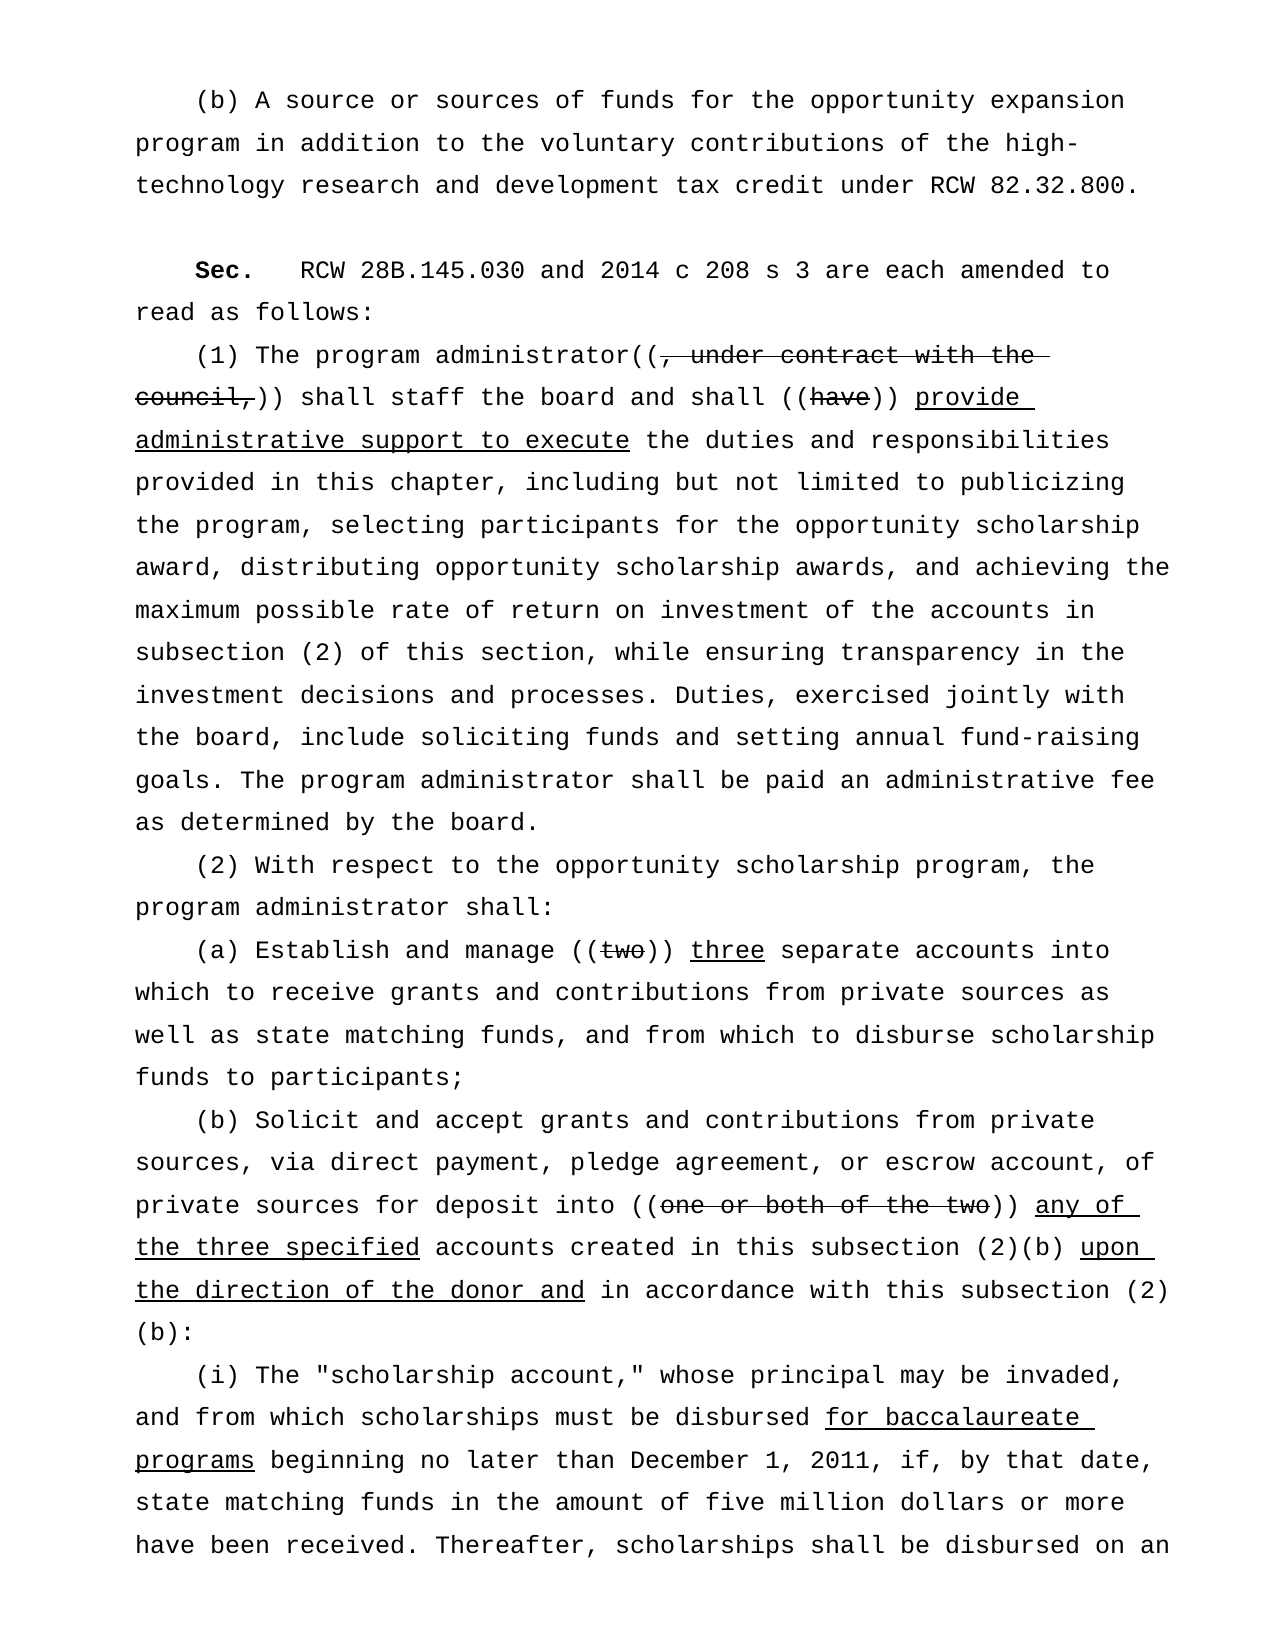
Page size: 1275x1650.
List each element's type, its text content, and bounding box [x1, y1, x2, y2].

text (b) A source or sources of funds for the opportunity expansion program in addition to the voluntary contributions of the high-technology research and development tax credit under RCW 82.32.800. [135, 75, 1170, 202]
text (1) The program administrator((, under contract with the council,)) shall staff the board and shall ((have)) provide administrative support to execute the duties and responsibilities provided in this chapter, including but not limited to publicizing the program, selecting participants for the opportunity scholarship award, distributing opportunity scholarship awards, and achieving the maximum possible rate of return on investment of the accounts in subsection (2) of this section, while ensuring transparency in the investment decisions and processes. Duties, exercised jointly with the board, include soliciting funds and setting annual fund-raising goals. The program administrator shall be paid an administrative fee as determined by the board. [135, 329, 1170, 839]
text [135, 1349, 1170, 1562]
text (2) With respect to the opportunity scholarship program, the program administrator shall: [135, 839, 1170, 924]
text Sec. RCW 28B.145.030 and 2014 c 208 s 3 are each amended to read as follows: [135, 244, 1170, 329]
text (a) Establish and manage ((two)) three separate accounts into which to receive grants and contributions from private sources as well as state matching funds, and from which to disburse scholarship funds to participants; [135, 924, 1170, 1094]
text (b) Solicit and accept grants and contributions from private sources, via direct payment, pledge agreement, or escrow account, of private sources for deposit into ((one or both of the two)) any of the three specified accounts created in this subsection (2)(b) upon the direction of the donor and in accordance with this subsection (2)(b): [135, 1094, 1170, 1349]
